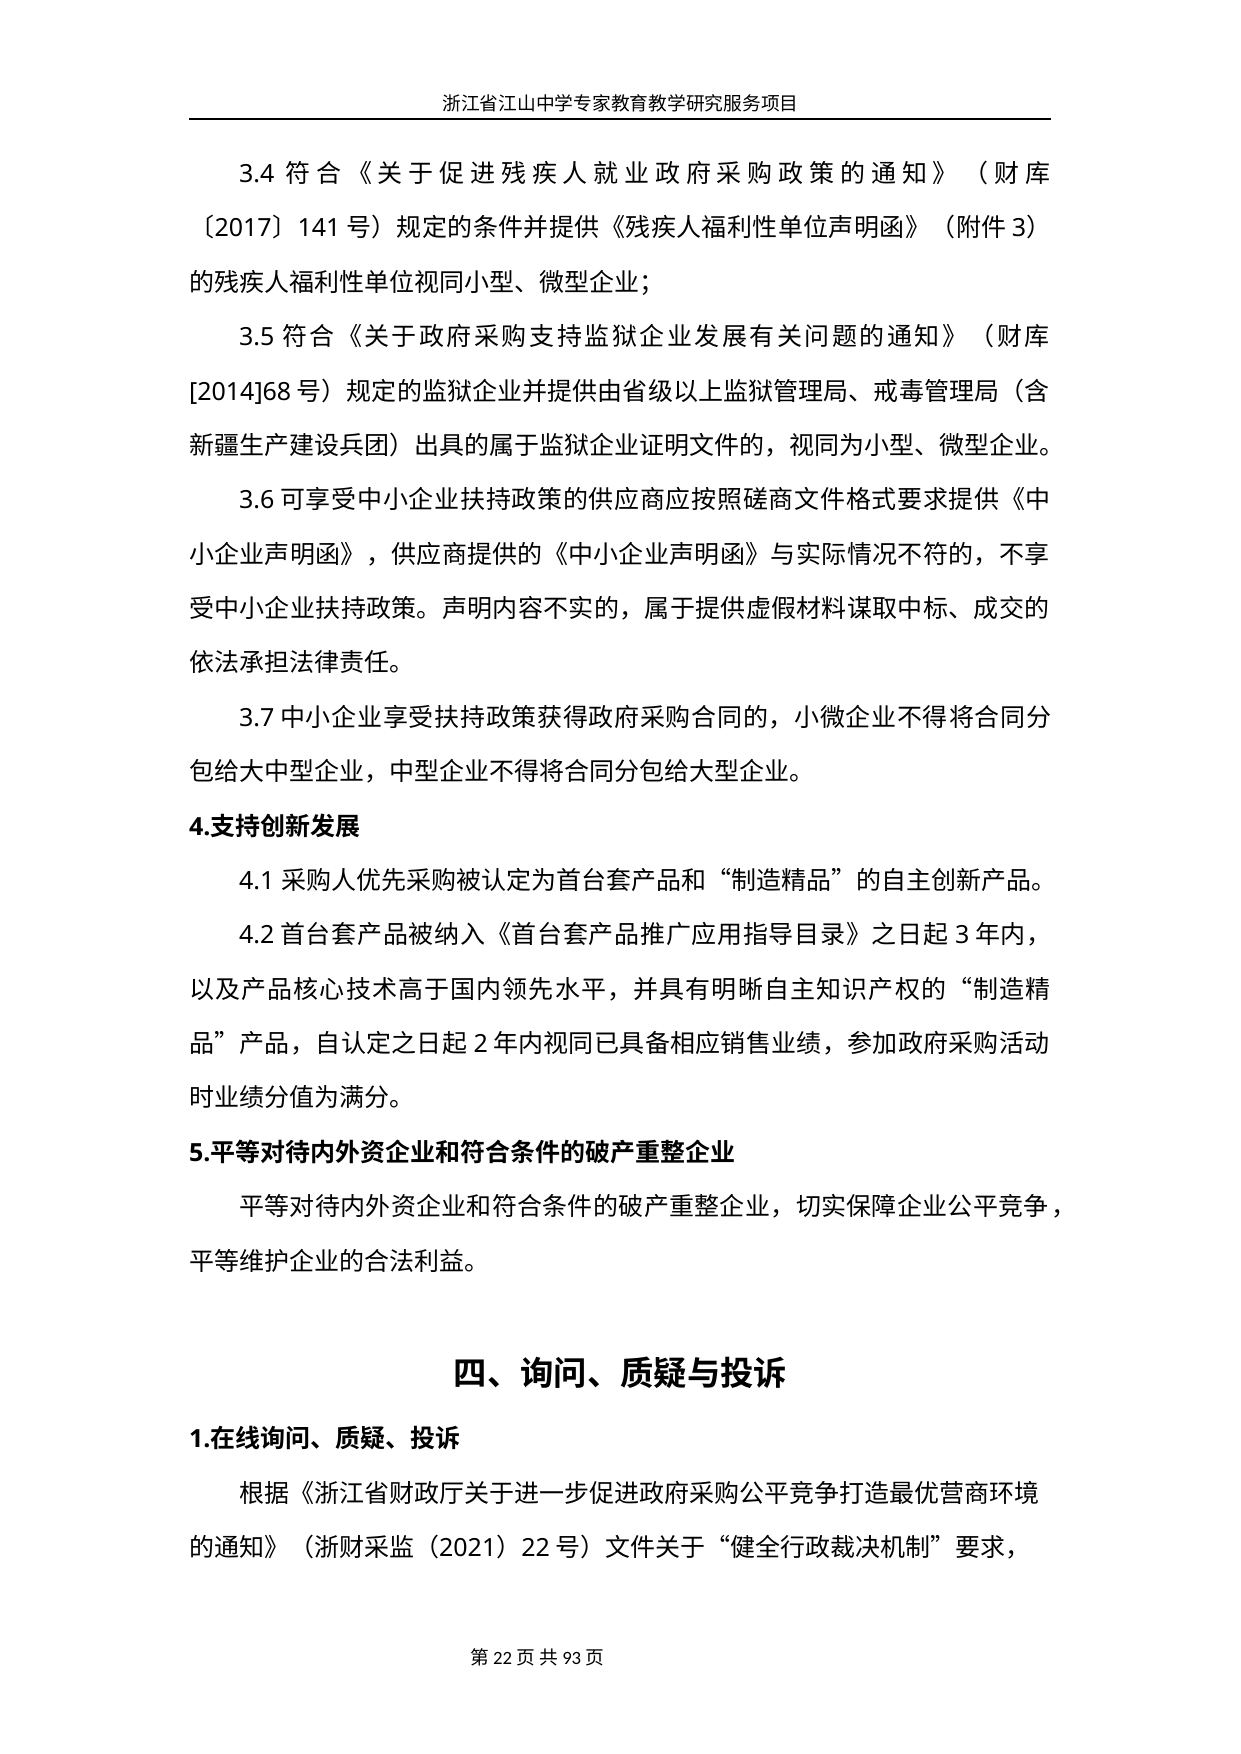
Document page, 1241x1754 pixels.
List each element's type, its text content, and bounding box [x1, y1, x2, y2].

text 4.支持创新发展 [189, 806, 1051, 842]
text 3.6可享受中小企业扶持政策的供应商应按照磋商文件格式要求提供《中小企业声明函》，供应商提供的《中小企业声明函》与实际情况不符的，不享受中小企业扶持政策。声明内容不实的，属于提供虚假材料谋取中标、成交的，依法承担法律责任。 [189, 480, 1051, 679]
text 1.在线询问、质疑、投诉 [189, 1419, 1051, 1455]
text 3.4符合《关于促进残疾人就业政府采购政策的通知》（财库〔2017〕141号）规定的条件并提供《残疾人福利性单位声明函》（附件3）的残疾人福利性单位视同小型、微型企业； [189, 153, 1051, 298]
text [189, 1473, 1051, 1564]
text 4.1 采购人优先采购被认定为首台套产品和“制造精品”的自主创新产品。 [189, 860, 1051, 897]
text 3.7中小企业享受扶持政策获得政府采购合同的，小微企业不得将合同分包给大中型企业，中型企业不得将合同分包给大型企业。 [189, 697, 1051, 788]
text 四、询问、质疑与投诉 [189, 1346, 1051, 1395]
text 平等对待内外资企业和符合条件的破产重整企业，切实保障企业公平竞争，平等维护企业的合法利益。 [189, 1187, 1051, 1277]
text 3.5符合《关于政府采购支持监狱企业发展有关问题的通知》（财库[2014]68号）规定的监狱企业并提供由省级以上监狱管理局、戒毒管理局（含新疆生产建设兵团）出具的属于监狱企业证明文件的，视同为小型、微型企业。 [189, 317, 1051, 462]
text 4.2首台套产品被纳入《首台套产品推广应用指导目录》之日起3年内，以及产品核心技术高于国内领先水平，并具有明晰自主知识产权的“制造精品”产品，自认定之日起2年内视同已具备相应销售业绩，参加政府采购活动时业绩分值为满分。 [189, 915, 1051, 1114]
text 5.平等对待内外资企业和符合条件的破产重整企业 [189, 1132, 1051, 1168]
